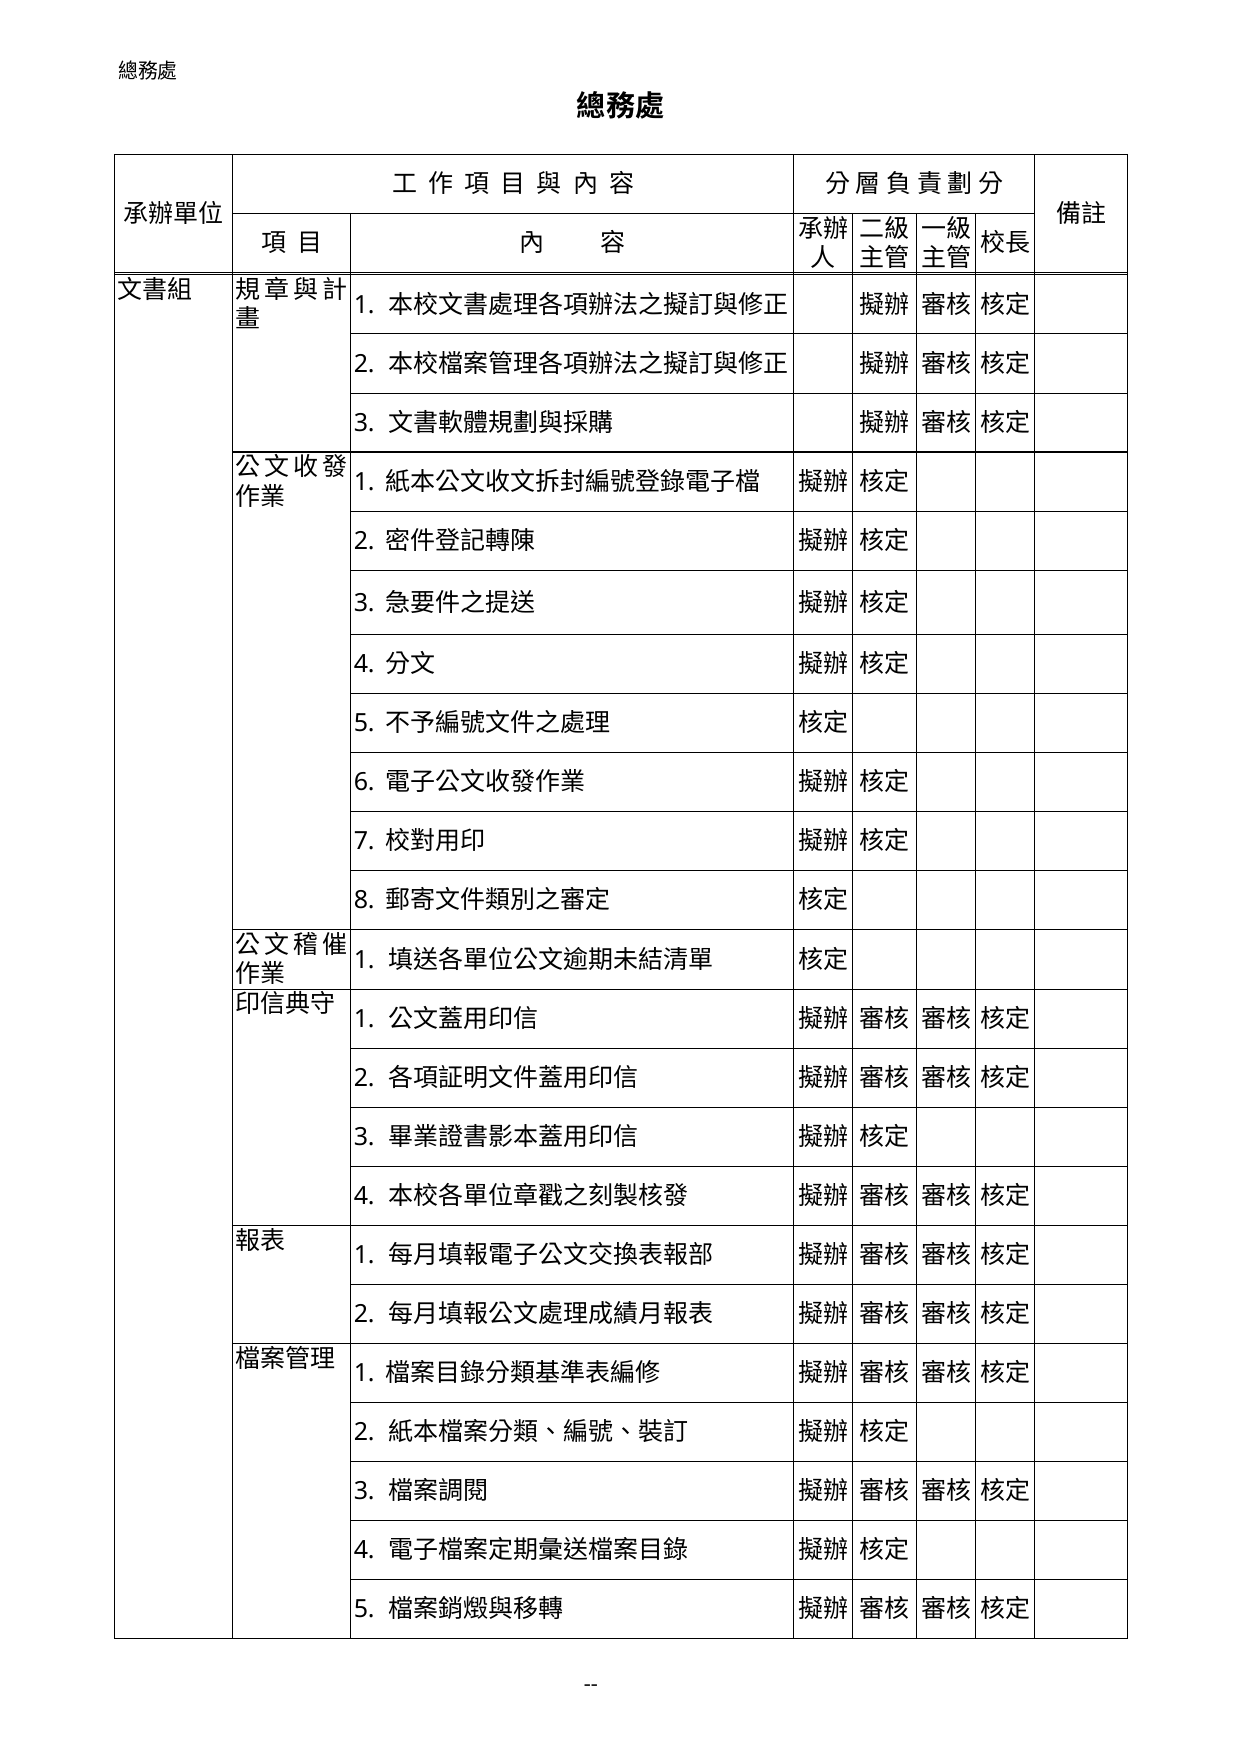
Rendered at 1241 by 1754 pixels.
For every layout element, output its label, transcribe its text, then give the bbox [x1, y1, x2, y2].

table_cell 檔案目錄分類基準表編修 [351, 1344, 793, 1402]
table_cell 電子公文收發作業 [351, 753, 793, 811]
table_cell 審核 [917, 334, 975, 392]
table_cell [917, 930, 975, 988]
table_cell [976, 1108, 1034, 1166]
table_cell 審核 [917, 990, 975, 1048]
table_cell 核定 [794, 930, 852, 988]
table_cell 規章與計畫 [233, 275, 350, 451]
table_cell [976, 512, 1034, 569]
table_cell 公文稽催作業 [233, 930, 350, 988]
table_cell 分文 [351, 635, 793, 693]
table_cell 每月填報公文處理成績月報表 [351, 1285, 793, 1343]
table_cell 擬辦 [794, 635, 852, 693]
table_cell 審核 [917, 1462, 975, 1520]
table_cell [976, 930, 1034, 988]
table_cell 審核 [917, 1226, 975, 1284]
table_cell 核定 [976, 1285, 1034, 1343]
table_cell [1035, 1403, 1127, 1461]
table_cell [1035, 334, 1127, 392]
table_cell 承辦人 [794, 214, 852, 272]
table_cell 擬辦 [794, 1108, 852, 1166]
table_cell 本校檔案管理各項辦法之擬訂與修正 [351, 334, 793, 392]
table_cell [976, 635, 1034, 693]
table_cell 各項証明文件蓋用印信 [351, 1049, 793, 1107]
table_cell 檔案調閱 [351, 1462, 793, 1520]
table_cell [853, 930, 916, 988]
table_cell 核定 [853, 571, 916, 634]
table_cell 核定 [976, 394, 1034, 451]
table_cell 審核 [853, 990, 916, 1048]
table_cell 本校文書處理各項辦法之擬訂與修正 [351, 275, 793, 333]
table_cell [1035, 753, 1127, 811]
table_cell 擬辦 [794, 812, 852, 870]
table_cell [917, 694, 975, 752]
table_cell 審核 [917, 275, 975, 333]
table_cell [1035, 1285, 1127, 1343]
table_cell 擬辦 [794, 1285, 852, 1343]
table_cell 擬辦 [853, 334, 916, 392]
table_cell [1035, 394, 1127, 451]
table_cell 一級主管 [917, 214, 975, 272]
table_cell 審核 [853, 1049, 916, 1107]
table_cell 擬辦 [794, 1403, 852, 1461]
table_cell [1035, 1049, 1127, 1107]
table_cell [976, 453, 1034, 511]
table_cell 審核 [917, 1167, 975, 1225]
table_cell 擬辦 [794, 512, 852, 569]
table_cell [917, 871, 975, 929]
table_cell [917, 812, 975, 870]
table_cell [1035, 694, 1127, 752]
table_cell 紙本公文收文拆封編號登錄電子檔 [351, 453, 793, 511]
table_cell 核定 [853, 635, 916, 693]
table_header 備註 [1035, 155, 1127, 272]
table_cell [1035, 990, 1127, 1048]
subtitle 總務處 [574, 83, 666, 125]
table_cell 內 容 [351, 214, 793, 272]
table_cell [917, 1403, 975, 1461]
table_cell 每月填報電子公文交換表報部 [351, 1226, 793, 1284]
table_cell [1035, 1521, 1127, 1579]
table_cell [1035, 571, 1127, 634]
table_cell 核定 [853, 1108, 916, 1166]
table_cell 擬辦 [794, 753, 852, 811]
table_cell 二級主管 [853, 214, 916, 272]
table_cell 核定 [976, 275, 1034, 333]
table_cell [917, 453, 975, 511]
table_cell [976, 1403, 1034, 1461]
table_cell 紙本檔案分類、編號、裝訂 [351, 1403, 793, 1461]
table_cell 擬辦 [794, 1167, 852, 1225]
table_cell [917, 571, 975, 634]
table_cell 電子檔案定期彙送檔案目錄 [351, 1521, 793, 1579]
table_cell 審核 [853, 1226, 916, 1284]
table_cell [853, 694, 916, 752]
table_cell 審核 [853, 1580, 916, 1638]
table_cell 核定 [976, 990, 1034, 1048]
table_cell 校長 [976, 214, 1034, 272]
table_cell 擬辦 [794, 1462, 852, 1520]
table_cell 項 目 [233, 214, 350, 272]
table_cell 審核 [917, 1285, 975, 1343]
table_cell [1035, 871, 1127, 929]
table_cell [1035, 1108, 1127, 1166]
table_cell 審核 [917, 1049, 975, 1107]
table_cell [1035, 1344, 1127, 1402]
table_cell [794, 394, 852, 451]
table_cell 擬辦 [794, 1521, 852, 1579]
table_cell 填送各單位公文逾期未結清單 [351, 930, 793, 988]
table_cell 擬辦 [794, 990, 852, 1048]
table_cell [1035, 453, 1127, 511]
table_cell 核定 [853, 453, 916, 511]
table_cell [1035, 812, 1127, 870]
table_cell [1035, 930, 1127, 988]
table_cell [976, 1521, 1034, 1579]
table_header 分 層 負 責 劃 分 [794, 155, 1034, 213]
table_header 工 作 項 目 與 內 容 [233, 155, 793, 213]
table_cell 審核 [853, 1344, 916, 1402]
table_cell 審核 [853, 1167, 916, 1225]
table_cell [976, 812, 1034, 870]
table_cell 審核 [917, 1580, 975, 1638]
table_cell [1035, 635, 1127, 693]
table_cell 擬辦 [794, 1344, 852, 1402]
table_cell 核定 [853, 812, 916, 870]
table_cell [917, 753, 975, 811]
table_cell 核定 [794, 694, 852, 752]
table_cell 擬辦 [853, 275, 916, 333]
table_header 承辦單位 [115, 155, 232, 272]
table_cell [794, 334, 852, 392]
table_cell 審核 [917, 1344, 975, 1402]
table_cell 印信典守 [233, 990, 350, 1225]
table_cell [794, 275, 852, 333]
table_cell 公文收發作業 [233, 453, 350, 929]
table_cell [1035, 1580, 1127, 1638]
table_cell [917, 635, 975, 693]
table_cell 文書組 [115, 275, 232, 1638]
table_cell 核定 [976, 1344, 1034, 1402]
table_cell 檔案銷燬與移轉 [351, 1580, 793, 1638]
table_cell [976, 571, 1034, 634]
table_cell [976, 871, 1034, 929]
table_cell [976, 694, 1034, 752]
table_cell 核定 [794, 871, 852, 929]
table_cell [1035, 512, 1127, 569]
table_cell [976, 753, 1034, 811]
table_cell 核定 [976, 1167, 1034, 1225]
table_cell [917, 1521, 975, 1579]
table_cell 文書軟體規劃與採購 [351, 394, 793, 451]
table_cell 校對用印 [351, 812, 793, 870]
table_cell 擬辦 [794, 1049, 852, 1107]
table_cell [1035, 1462, 1127, 1520]
table_cell 核定 [976, 1580, 1034, 1638]
table_cell 核定 [976, 1049, 1034, 1107]
table_cell 郵寄文件類別之審定 [351, 871, 793, 929]
table_cell 本校各單位章戳之刻製核發 [351, 1167, 793, 1225]
table_cell 核定 [853, 1403, 916, 1461]
table_cell [1035, 1167, 1127, 1225]
table_cell 擬辦 [794, 453, 852, 511]
table_cell [853, 871, 916, 929]
table_cell 擬辦 [794, 1580, 852, 1638]
table_cell [1035, 275, 1127, 333]
table_cell 核定 [976, 1462, 1034, 1520]
table_cell 核定 [853, 753, 916, 811]
table_cell 畢業證書影本蓋用印信 [351, 1108, 793, 1166]
table_cell 急要件之提送 [351, 571, 793, 634]
table_cell 公文蓋用印信 [351, 990, 793, 1048]
table_cell 審核 [853, 1462, 916, 1520]
table_cell [917, 1108, 975, 1166]
table_cell 核定 [853, 1521, 916, 1579]
table_cell 擬辦 [794, 571, 852, 634]
table_cell 檔案管理 [233, 1344, 350, 1638]
table_cell [1035, 1226, 1127, 1284]
table_cell 擬辦 [794, 1226, 852, 1284]
table_cell [917, 512, 975, 569]
table_cell 核定 [853, 512, 916, 569]
table_cell 審核 [853, 1285, 916, 1343]
table_cell 密件登記轉陳 [351, 512, 793, 569]
table_cell 不予編號文件之處理 [351, 694, 793, 752]
table_cell 擬辦 [853, 394, 916, 451]
table_cell 核定 [976, 334, 1034, 392]
table_cell 報表 [233, 1226, 350, 1343]
table_cell 核定 [976, 1226, 1034, 1284]
table_cell 審核 [917, 394, 975, 451]
